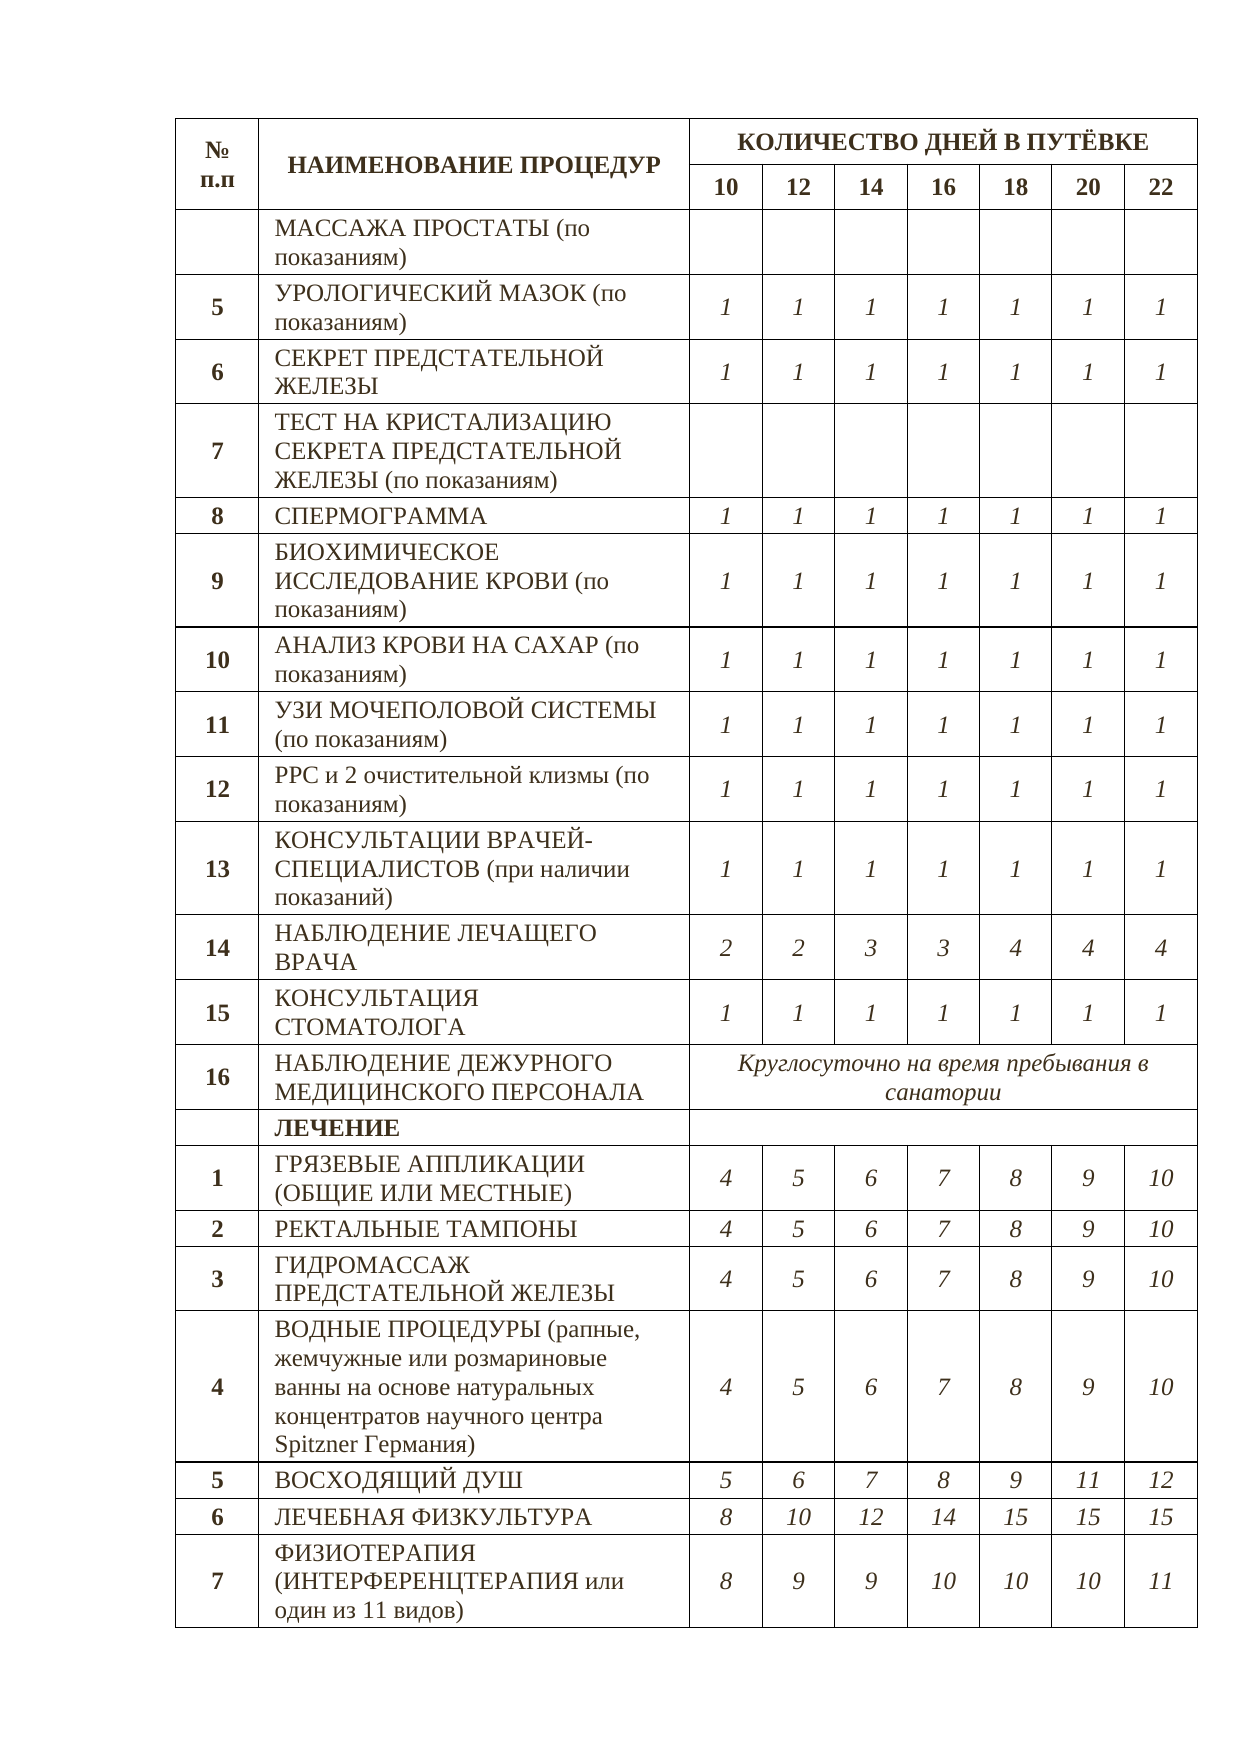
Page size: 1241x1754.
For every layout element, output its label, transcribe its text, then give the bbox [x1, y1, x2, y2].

table_cell КОНСУЛЬТАЦИЯ СТОМАТОЛОГА [259, 980, 689, 1044]
table_cell 1 [1125, 628, 1197, 691]
table_cell 20 [1052, 165, 1124, 209]
table_cell 8 [980, 1311, 1051, 1461]
table_cell УРОЛОГИЧЕСКИЙ МАЗОК (по показаниям) [259, 275, 689, 338]
table_header КОЛИЧЕСТВО ДНЕЙ В ПУТЁВКЕ [690, 119, 1197, 163]
table_cell 4 [1125, 915, 1197, 979]
table_cell 10 [1125, 1247, 1197, 1310]
table_cell 1 [1052, 822, 1124, 914]
table_cell 16 [908, 165, 979, 209]
table_cell 6 [835, 1211, 907, 1246]
table_cell 4 [690, 1211, 762, 1246]
table_cell 11 [1125, 1535, 1197, 1627]
table_cell 1 [1125, 340, 1197, 403]
table_cell ВОДНЫЕ ПРОЦЕДУРЫ (рапные, жемчужные или розмариновые ванны на основе натуральных концентратов научного центра Spitzner Германия) [259, 1311, 689, 1461]
table_cell 1 [908, 340, 979, 403]
table_cell 5 [763, 1146, 834, 1209]
table_cell 1 [1125, 822, 1197, 914]
table_cell 4 [690, 1146, 762, 1209]
table_cell 4 [1052, 915, 1124, 979]
table_cell 1 [1052, 628, 1124, 691]
table_cell 5 [763, 1311, 834, 1461]
table_cell 16 [176, 1045, 258, 1109]
table_cell 6 [176, 1499, 258, 1533]
table_cell 1 [763, 498, 834, 533]
table_cell 5 [763, 1211, 834, 1246]
table_cell РРС и 2 очистительной клизмы (по показаниям) [259, 757, 689, 821]
table_cell ГИДРОМАССАЖ ПРЕДСТАТЕЛЬНОЙ ЖЕЛЕЗЫ [259, 1247, 689, 1310]
table_cell 1 [980, 498, 1051, 533]
table_cell 6 [763, 1463, 834, 1497]
table_cell 1 [690, 534, 762, 626]
table_cell 12 [763, 165, 834, 209]
table_cell 8 [980, 1247, 1051, 1310]
table_cell 4 [980, 915, 1051, 979]
table_cell 1 [835, 498, 907, 533]
table_cell 1 [980, 980, 1051, 1044]
table_cell 10 [908, 1535, 979, 1627]
table_cell 9 [1052, 1247, 1124, 1310]
table_cell 1 [1052, 534, 1124, 626]
table_cell 14 [908, 1499, 979, 1533]
table_cell 1 [908, 275, 979, 338]
table_cell 8 [980, 1146, 1051, 1209]
table_cell 1 [763, 275, 834, 338]
table_cell 1 [908, 498, 979, 533]
table_cell 7 [176, 1535, 258, 1627]
table_cell 1 [690, 498, 762, 533]
table_cell 9 [1052, 1211, 1124, 1246]
table_cell 1 [980, 822, 1051, 914]
table_cell 22 [1125, 165, 1197, 209]
table_cell 3 [908, 915, 979, 979]
table_cell 1 [690, 822, 762, 914]
table_cell 15 [1052, 1499, 1124, 1533]
table_cell 8 [176, 498, 258, 533]
table_cell 1 [835, 534, 907, 626]
table_cell 10 [763, 1499, 834, 1533]
table_cell 1 [690, 980, 762, 1044]
table_cell 1 [835, 628, 907, 691]
table_cell 1 [763, 757, 834, 821]
table_cell 1 [1052, 692, 1124, 756]
table_cell 1 [980, 534, 1051, 626]
table_cell 9 [176, 534, 258, 626]
table_cell 1 [1052, 757, 1124, 821]
table_cell 8 [690, 1499, 762, 1533]
table_cell 5 [176, 1463, 258, 1497]
table_cell 1 [908, 534, 979, 626]
table_cell 7 [835, 1463, 907, 1497]
table_cell 1 [908, 210, 979, 274]
table_cell 6 [835, 1146, 907, 1209]
table_cell 2 [690, 915, 762, 979]
table_cell 14 [176, 915, 258, 979]
table_cell 1 [690, 340, 762, 403]
table_cell 1 [690, 692, 762, 756]
table_cell 1 [980, 692, 1051, 756]
table_cell 12 [176, 757, 258, 821]
table_cell 1 [690, 275, 762, 338]
table_cell 5 [690, 1463, 762, 1497]
table_cell 12 [1125, 1463, 1197, 1497]
table_cell 2 [763, 915, 834, 979]
table_cell СЕКРЕТ ПРЕДСТАТЕЛЬНОЙ ЖЕЛЕЗЫ [259, 340, 689, 403]
table_cell [690, 1110, 1197, 1145]
table_cell ЛЕЧЕНИЕ [259, 1110, 689, 1145]
table_cell [835, 404, 907, 497]
table_cell 2 [176, 1211, 258, 1246]
table_cell 5 [763, 1247, 834, 1310]
table_cell 15 [176, 980, 258, 1044]
table_cell 8 [690, 1535, 762, 1627]
table_cell 1 [835, 980, 907, 1044]
table_cell НАБЛЮДЕНИЕ ЛЕЧАЩЕГО ВРАЧА [259, 915, 689, 979]
table_cell 1 [1125, 275, 1197, 338]
table_cell 8 [908, 1463, 979, 1497]
table_cell АНАЛИЗ КРОВИ НА САХАР (по показаниям) [259, 628, 689, 691]
table_cell 1 [690, 210, 762, 274]
table_cell НАБЛЮДЕНИЕ ДЕЖУРНОГО МЕДИЦИНСКОГО ПЕРСОНАЛА [259, 1045, 689, 1109]
table_cell 7 [908, 1146, 979, 1209]
table_cell 7 [908, 1311, 979, 1461]
table_cell СПЕРМОГРАММА [259, 498, 689, 533]
table_cell БИОХИМИЧЕСКОЕ ИССЛЕДОВАНИЕ КРОВИ (по показаниям) [259, 534, 689, 626]
table_cell 15 [1125, 1499, 1197, 1533]
table_cell 10 [1052, 1535, 1124, 1627]
table_cell 10 [690, 165, 762, 209]
table_cell 1 [763, 340, 834, 403]
table_cell 7 [908, 1247, 979, 1310]
table_cell 1 [835, 822, 907, 914]
table_cell 10 [176, 628, 258, 691]
table_cell 9 [1052, 1146, 1124, 1209]
table_cell 7 [176, 404, 258, 497]
table_cell Круглосуточно на время пребывания в санатории [690, 1045, 1197, 1109]
table_cell 1 [908, 980, 979, 1044]
table_header № п.п [176, 119, 258, 209]
table_cell [908, 404, 979, 497]
table_cell 11 [1052, 1463, 1124, 1497]
table_cell 1 [835, 340, 907, 403]
table_cell 1 [908, 822, 979, 914]
table_cell 1 [763, 692, 834, 756]
table_cell 8 [980, 1211, 1051, 1246]
table_cell ТЕСТ НА КРИСТАЛИЗАЦИЮ СЕКРЕТА ПРЕДСТАТЕЛЬНОЙ ЖЕЛЕЗЫ (по показаниям) [259, 404, 689, 497]
table_header НАИМЕНОВАНИЕ ПРОЦЕДУР [259, 119, 689, 209]
table_cell 6 [835, 1247, 907, 1310]
table_cell 1 [1125, 757, 1197, 821]
table_cell КОНСУЛЬТАЦИИ ВРАЧЕЙ-СПЕЦИАЛИСТОВ (при наличии показаний) [259, 822, 689, 914]
table_cell 3 [176, 1247, 258, 1310]
table_cell 1 [1052, 275, 1124, 338]
table_cell 11 [176, 692, 258, 756]
table_cell 4 [690, 1247, 762, 1310]
table_cell ГРЯЗЕВЫЕ АППЛИКАЦИИ (ОБЩИЕ ИЛИ МЕСТНЫЕ) [259, 1146, 689, 1209]
table_cell [1125, 404, 1197, 497]
table_cell 1 [835, 275, 907, 338]
table_cell 10 [980, 1535, 1051, 1627]
table_cell 1 [690, 628, 762, 691]
table_cell 1 [690, 757, 762, 821]
table_cell 6 [176, 340, 258, 403]
table_cell 9 [835, 1535, 907, 1627]
table_cell 1 [1052, 340, 1124, 403]
table_cell 1 [763, 210, 834, 274]
table_cell 1 [1125, 692, 1197, 756]
table_cell [690, 404, 762, 497]
table_cell 1 [176, 1146, 258, 1209]
table_cell 4 [176, 210, 258, 274]
table_cell 1 [980, 628, 1051, 691]
table_cell 9 [1052, 1311, 1124, 1461]
table_cell 14 [835, 165, 907, 209]
table_cell 1 [835, 757, 907, 821]
table_cell 1 [763, 822, 834, 914]
table_cell ФИЗИОТЕРАПИЯ (ИНТЕРФЕРЕНЦТЕРАПИЯ или один из 11 видов) [259, 1535, 689, 1627]
table_cell 1 [763, 534, 834, 626]
table_cell 18 [980, 165, 1051, 209]
table_cell 1 [1125, 498, 1197, 533]
table_cell 15 [980, 1499, 1051, 1533]
table_cell 1 [908, 757, 979, 821]
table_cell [259, 210, 689, 274]
table_cell 1 [980, 210, 1051, 274]
table_cell 6 [835, 1311, 907, 1461]
table_cell ВОСХОДЯЩИЙ ДУШ [259, 1463, 689, 1497]
table_cell 1 [908, 692, 979, 756]
table_cell 1 [835, 692, 907, 756]
table_cell 9 [763, 1535, 834, 1627]
table_cell 10 [1125, 1211, 1197, 1246]
table_cell 1 [835, 210, 907, 274]
table_cell ЛЕЧЕБНАЯ ФИЗКУЛЬТУРА [259, 1499, 689, 1533]
table_cell [763, 404, 834, 497]
table_cell 1 [1125, 210, 1197, 274]
table_cell 1 [1125, 980, 1197, 1044]
table_cell 12 [835, 1499, 907, 1533]
table_cell РЕКТАЛЬНЫЕ ТАМПОНЫ [259, 1211, 689, 1246]
table_cell 1 [763, 980, 834, 1044]
table_cell 1 [1052, 210, 1124, 274]
table_cell 10 [1125, 1146, 1197, 1209]
table_cell 4 [176, 1311, 258, 1461]
table_cell 4 [690, 1311, 762, 1461]
table_cell 1 [908, 628, 979, 691]
table_cell [980, 404, 1051, 497]
table_cell [1052, 404, 1124, 497]
table_cell 1 [980, 757, 1051, 821]
table_cell 1 [763, 628, 834, 691]
table_cell 1 [980, 340, 1051, 403]
table_cell 5 [176, 275, 258, 338]
table_cell 1 [1052, 980, 1124, 1044]
table_cell 3 [835, 915, 907, 979]
table_cell 10 [1125, 1311, 1197, 1461]
table_cell 7 [908, 1211, 979, 1246]
table_cell 1 [1125, 534, 1197, 626]
table_cell 1 [980, 275, 1051, 338]
table_cell 1 [1052, 498, 1124, 533]
table_cell 9 [980, 1463, 1051, 1497]
table_cell УЗИ МОЧЕПОЛОВОЙ СИСТЕМЫ (по показаниям) [259, 692, 689, 756]
table_cell 13 [176, 822, 258, 914]
table_cell [176, 1110, 258, 1145]
